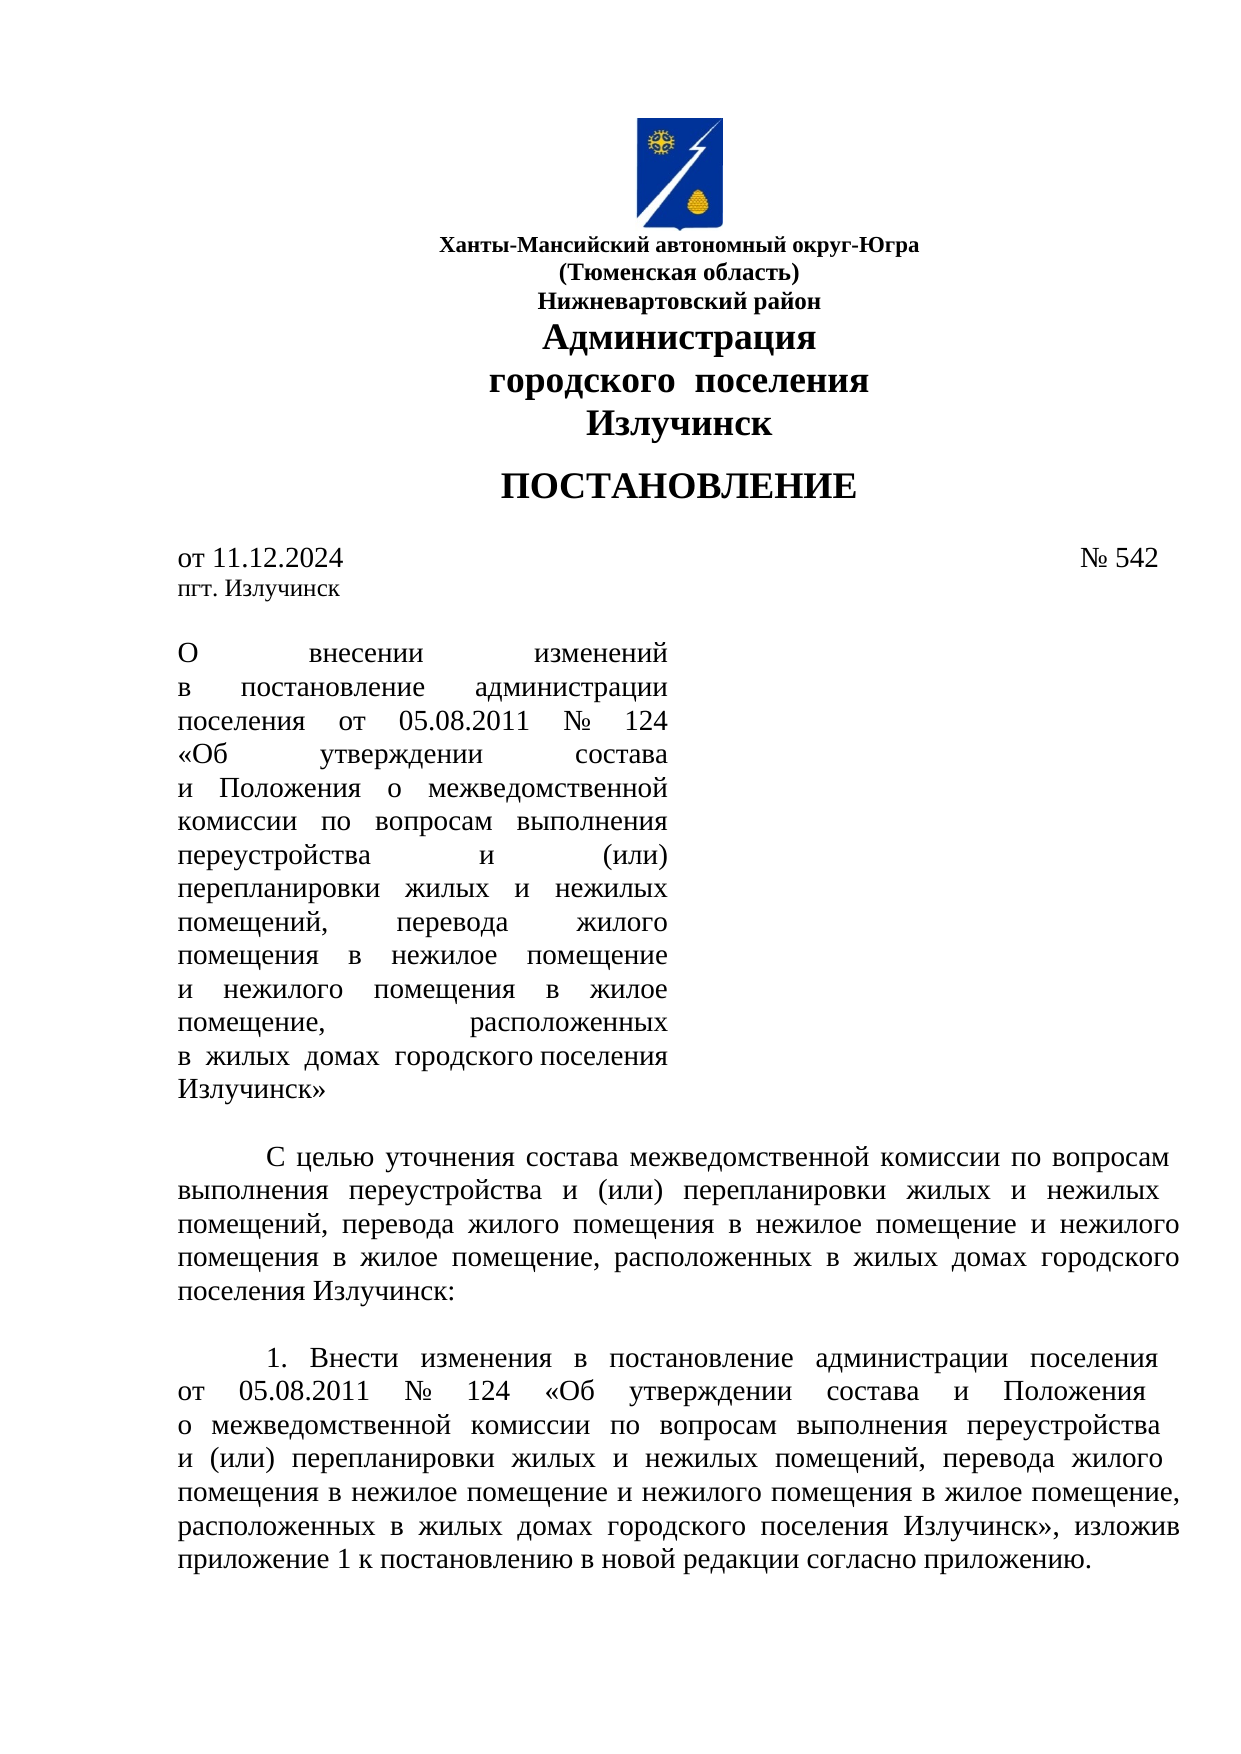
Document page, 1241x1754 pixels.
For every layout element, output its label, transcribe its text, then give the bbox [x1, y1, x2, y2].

table_header от 11.12.2024 [166, 540, 669, 573]
table_header № 542 [669, 540, 1170, 573]
text городского поселения [177, 358, 1181, 401]
table_header О внесении изменений в постановление администрации поселения от 05.08.2011 № 124 «Об утверждении состава и Положения о межведомственной комиссии по вопросам выполнения переустройства и (или) перепланировки жилых и нежилых помещений, перевода жилого помещения в нежилое помещение и нежилого помещения в жилое помещение, расположенных в жилых домах городского поселения Излучинск» [166, 636, 679, 1105]
text Излучинск [177, 401, 1181, 444]
text (Тюменская область) [177, 257, 1181, 286]
text пгт. Излучинск [177, 573, 1181, 602]
picture [635, 118, 723, 231]
subtitle Ханты-Мансийский автономный округ-Югра [177, 231, 1181, 257]
subtitle Администрация [177, 314, 1181, 358]
subtitle ПОСТАНОВЛЕНИЕ [177, 463, 1181, 506]
text С целью уточнения состава межведомственной комиссии по вопросам выполнения переустройства и (или) перепланировки жилых и нежилых помещений, перевода жилого помещения в нежилое помещение и нежилого помещения в жилое помещение, расположенных в жилых домах городского поселения Излучинск: [177, 1139, 1181, 1306]
text Нижневартовский район [177, 286, 1181, 314]
text 1. Внести изменения в постановление администрации поселения от 05.08.2011 № 124 «Об утверждении состава и Положения о межведомственной комиссии по вопросам выполнения переустройства и (или) перепланировки жилых и нежилых помещений, перевода жилого помещения в нежилое помещение и нежилого помещения в жилое помещение, расположенных в жилых домах городского поселения Излучинск», изложив приложение 1 к постановлению в новой редакции согласно приложению. [177, 1340, 1181, 1575]
